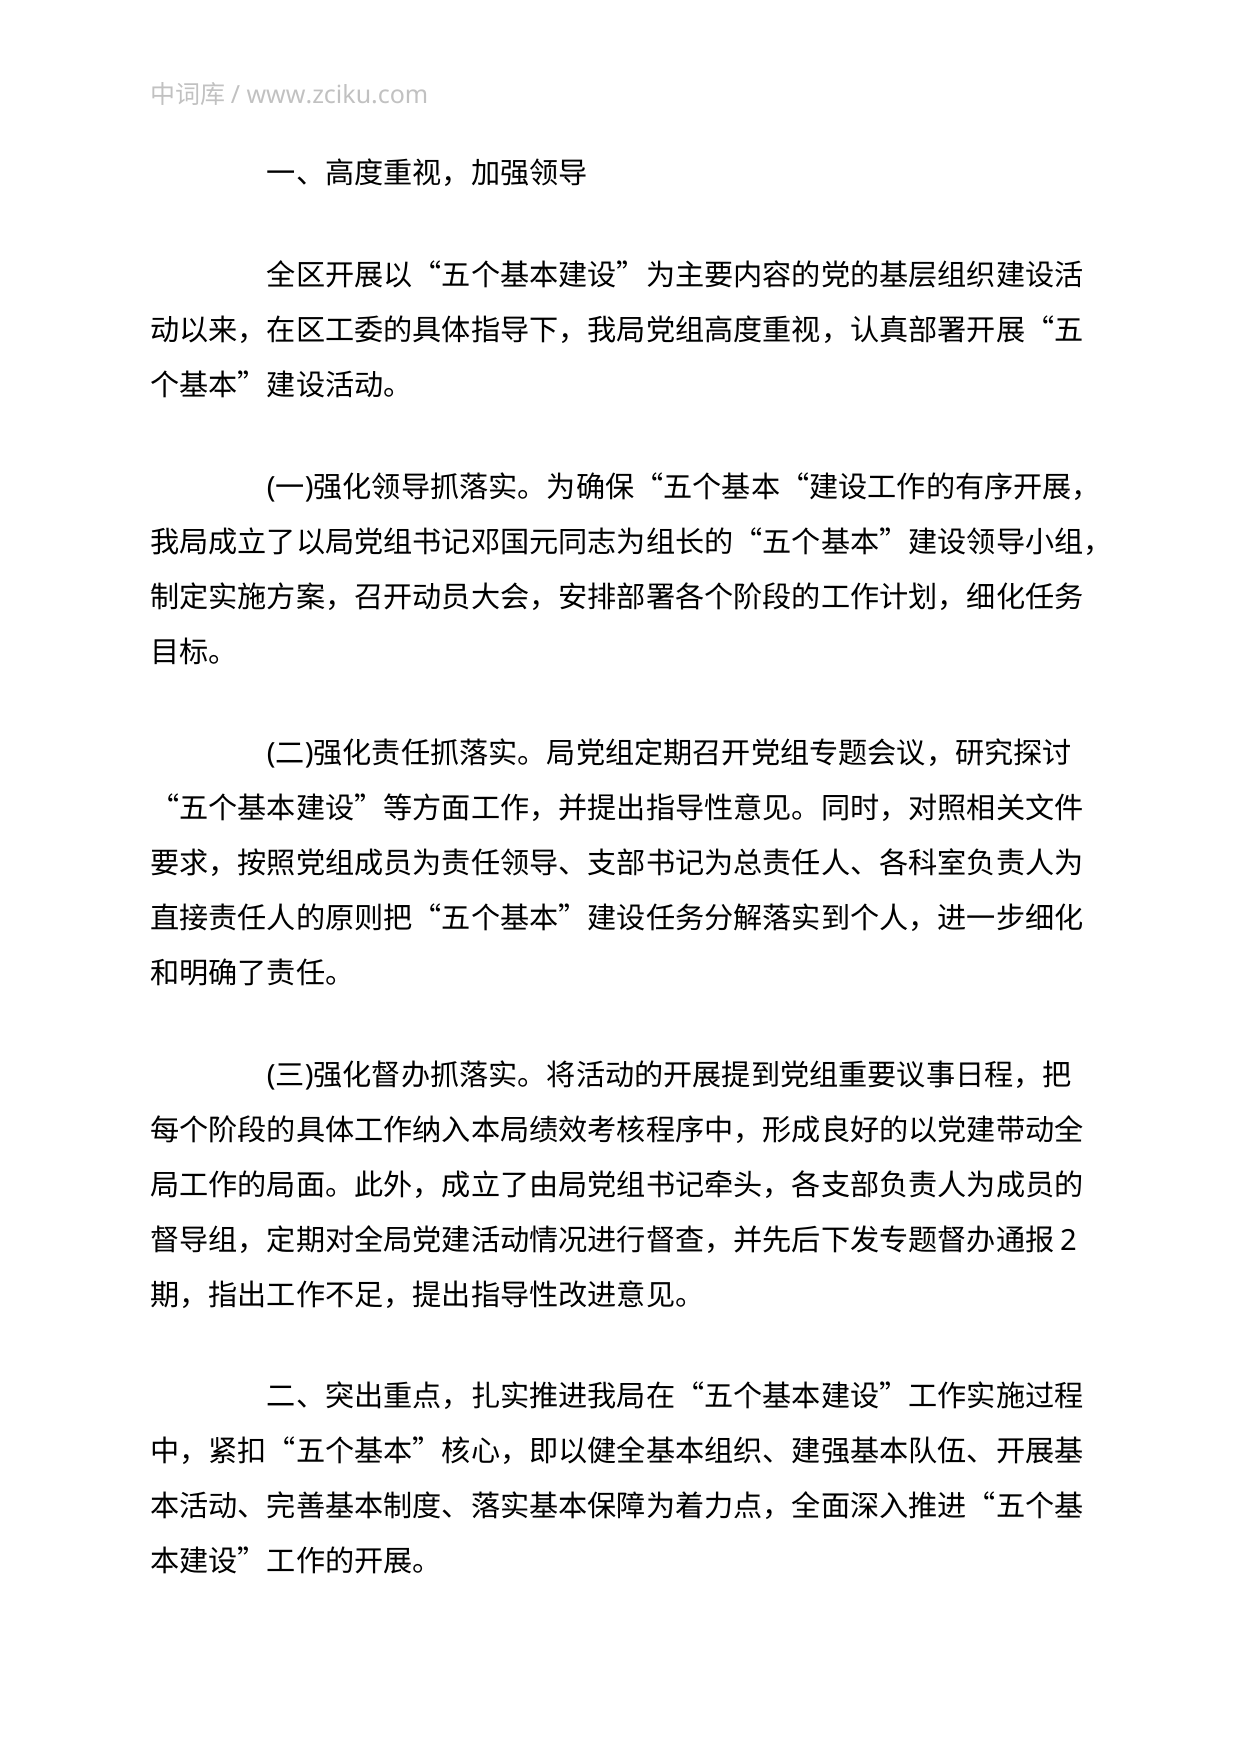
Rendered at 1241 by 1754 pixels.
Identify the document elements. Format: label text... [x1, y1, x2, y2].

text (一)强化领导抓落实。为确保“五个基本“建设工作的有序开展，我局成立了以局党组书记邓国元同志为组长的“五个基本”建设领导小组，制定实施方案，召开动员大会，安排部署各个阶段的工作计划，细化任务目标。 [150, 463, 1090, 670]
text (二)强化责任抓落实。局党组定期召开党组专题会议，研究探讨“五个基本建设”等方面工作，并提出指导性意见。同时，对照相关文件要求，按照党组成员为责任领导、支部书记为总责任人、各科室负责人为直接责任人的原则把“五个基本”建设任务分解落实到个人，进一步细化和明确了责任。 [150, 730, 1090, 992]
text 全区开展以“五个基本建设”为主要内容的党的基层组织建设活动以来，在区工委的具体指导下，我局党组高度重视，认真部署开展“五个基本”建设活动。 [150, 252, 1090, 404]
text 一、高度重视，加强领导 [150, 150, 1090, 192]
text (三)强化督办抓落实。将活动的开展提到党组重要议事日程，把每个阶段的具体工作纳入本局绩效考核程序中，形成良好的以党建带动全局工作的局面。此外，成立了由局党组书记牵头，各支部负责人为成员的督导组，定期对全局党建活动情况进行督查，并先后下发专题督办通报2期，指出工作不足，提出指导性改进意见。 [150, 1051, 1090, 1313]
text 二、突出重点，扎实推进我局在“五个基本建设”工作实施过程中，紧扣“五个基本”核心，即以健全基本组织、建强基本队伍、开展基本活动、完善基本制度、落实基本保障为着力点，全面深入推进“五个基本建设”工作的开展。 [150, 1373, 1090, 1580]
